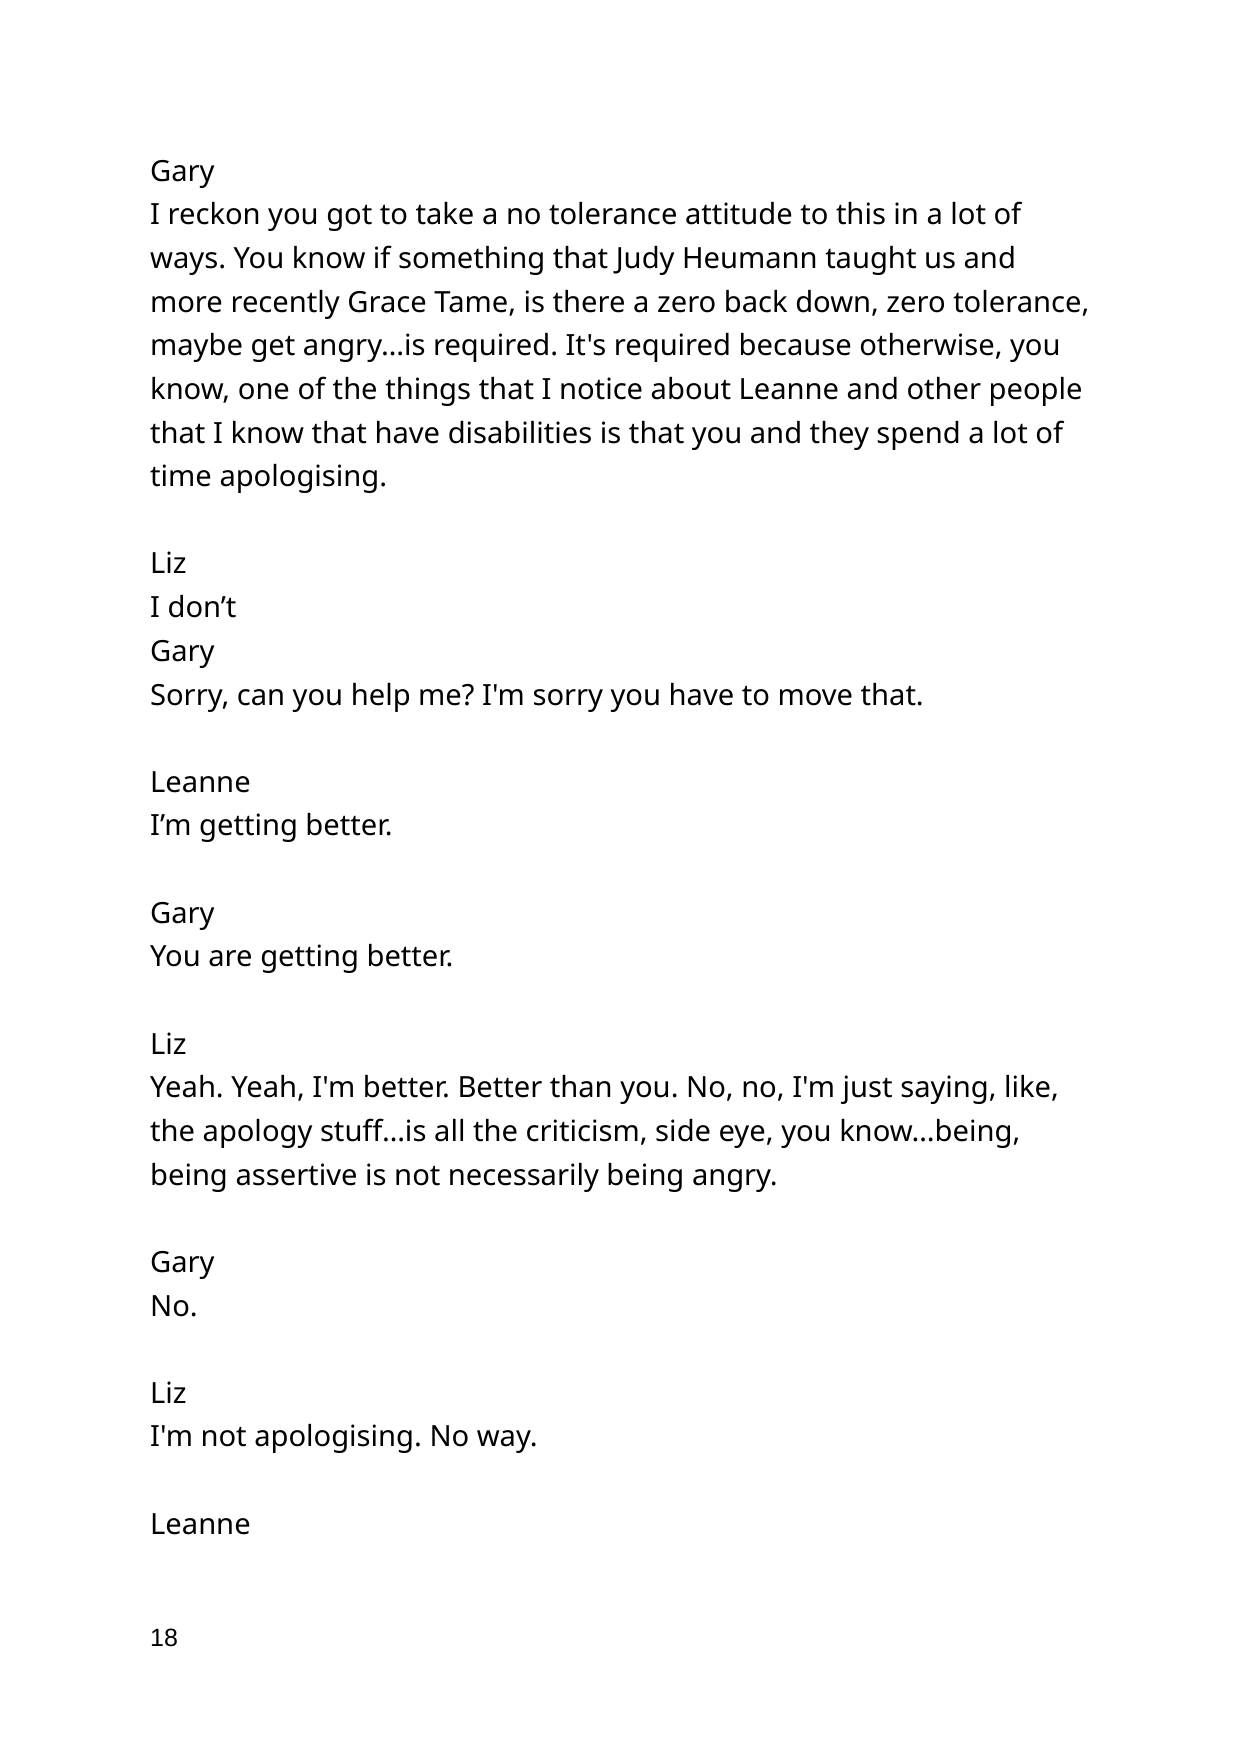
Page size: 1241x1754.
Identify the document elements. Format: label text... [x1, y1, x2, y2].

text Gary [150, 1241, 1090, 1281]
text I’m getting better. [150, 805, 1090, 844]
text You are getting better. [150, 936, 1090, 975]
text Leanne [150, 1503, 1090, 1543]
text Sorry, can you help me? I'm sorry you have to move that. [150, 674, 1090, 713]
text I don’t [150, 586, 1090, 626]
text Gary [150, 892, 1090, 932]
text Yeah. Yeah, I'm better. Better than you. No, no, I'm just saying, like, the apology stuff…is all the criticism, side eye, you know…being, being assertive is not necessarily being angry. [150, 1067, 1090, 1193]
text Leanne [150, 761, 1090, 801]
text I reckon you got to take a no tolerance attitude to this in a lot of ways. You know if something that Judy Heumann taught us and more recently Grace Tame, is there a zero back down, zero tolerance, maybe get angry…is required. It's required because otherwise, you know, one of the things that I notice about Leanne and other people that I know that have disabilities is that you and they spend a lot of time apologising. [150, 194, 1090, 495]
text Liz [150, 543, 1090, 582]
text Gary [150, 630, 1090, 670]
text I'm not apologising. No way. [150, 1416, 1090, 1455]
text Gary [150, 150, 1090, 190]
text Liz [150, 1023, 1090, 1063]
text Liz [150, 1372, 1090, 1412]
text No. [150, 1285, 1090, 1324]
